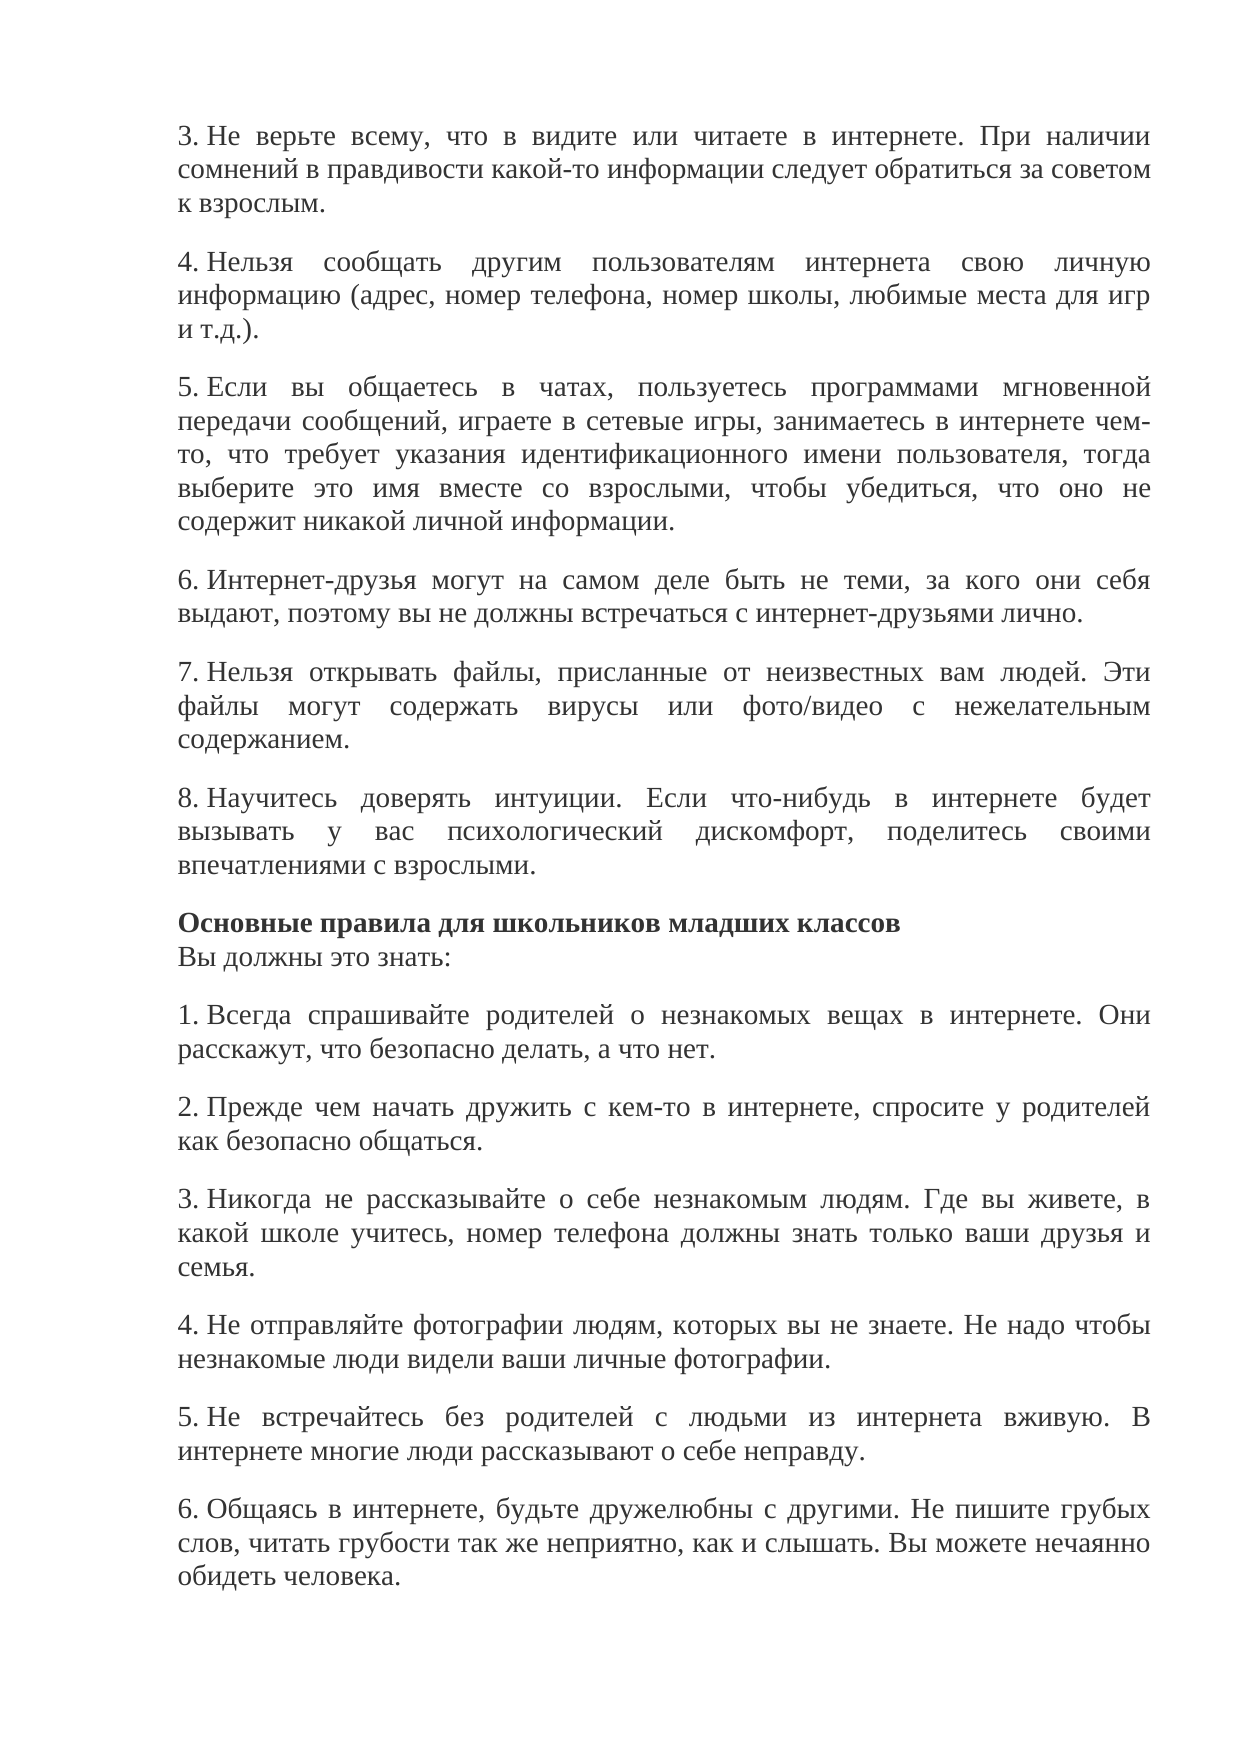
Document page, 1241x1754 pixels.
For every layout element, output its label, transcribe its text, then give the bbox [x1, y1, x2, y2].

text 7. Нельзя открывать файлы, присланные от неизвестных вам людей. Эти файлы могут содержать вирусы или фото/видео с нежелательным содержанием. [177, 654, 1152, 755]
text 3. Не верьте всему, что в видите или читаете в интернете. При наличии сомнений в правдивости какой-то информации следует обратиться за советом к взрослым. [177, 118, 1152, 219]
text 4. Не отправляйте фотографии людям, которых вы не знаете. Не надо чтобы незнакомые люди видели ваши личные фотографии. [177, 1307, 1152, 1374]
text 5. Если вы общаетесь в чатах, пользуетесь программами мгновенной передачи сообщений, играете в сетевые игры, занимаетесь в интернете чем-то, что требует указания идентификационного имени пользователя, тогда выберите это имя вместе со взрослыми, чтобы убедиться, что оно не содержит никакой личной информации. [177, 369, 1152, 537]
text Основные правила для школьников младших классов [177, 905, 1152, 939]
text 2. Прежде чем начать дружить с кем-то в интернете, спросите у родителей как безопасно общаться. [177, 1089, 1152, 1157]
text 8. Научитесь доверять интуиции. Если что-нибудь в интернете будет вызывать у вас психологический дискомфорт, поделитесь своими впечатлениями с взрослыми. [177, 780, 1152, 880]
text 6. Общаясь в интернете, будьте дружелюбны с другими. Не пишите грубых слов, читать грубости так же неприятно, как и слышать. Вы можете нечаянно обидеть человека. [177, 1491, 1152, 1592]
text 5. Не встречайтесь без родителей с людьми из интернета вживую. В интернете многие люди рассказывают о себе неправду. [177, 1399, 1152, 1466]
text Вы должны это знать: [177, 939, 1152, 972]
text 1. Всегда спрашивайте родителей о незнакомых вещах в интернете. Они расскажут, что безопасно делать, а что нет. [177, 997, 1152, 1064]
text 3. Никогда не рассказывайте о себе незнакомым людям. Где вы живете, в какой школе учитесь, номер телефона должны знать только ваши друзья и семья. [177, 1182, 1152, 1282]
text 6. Интернет-друзья могут на самом деле быть не теми, за кого они себя выдают, поэтому вы не должны встречаться с интернет-друзьями лично. [177, 562, 1152, 629]
text 4. Нельзя сообщать другим пользователям интернета свою личную информацию (адрес, номер телефона, номер школы, любимые места для игр и т.д.). [177, 244, 1152, 344]
